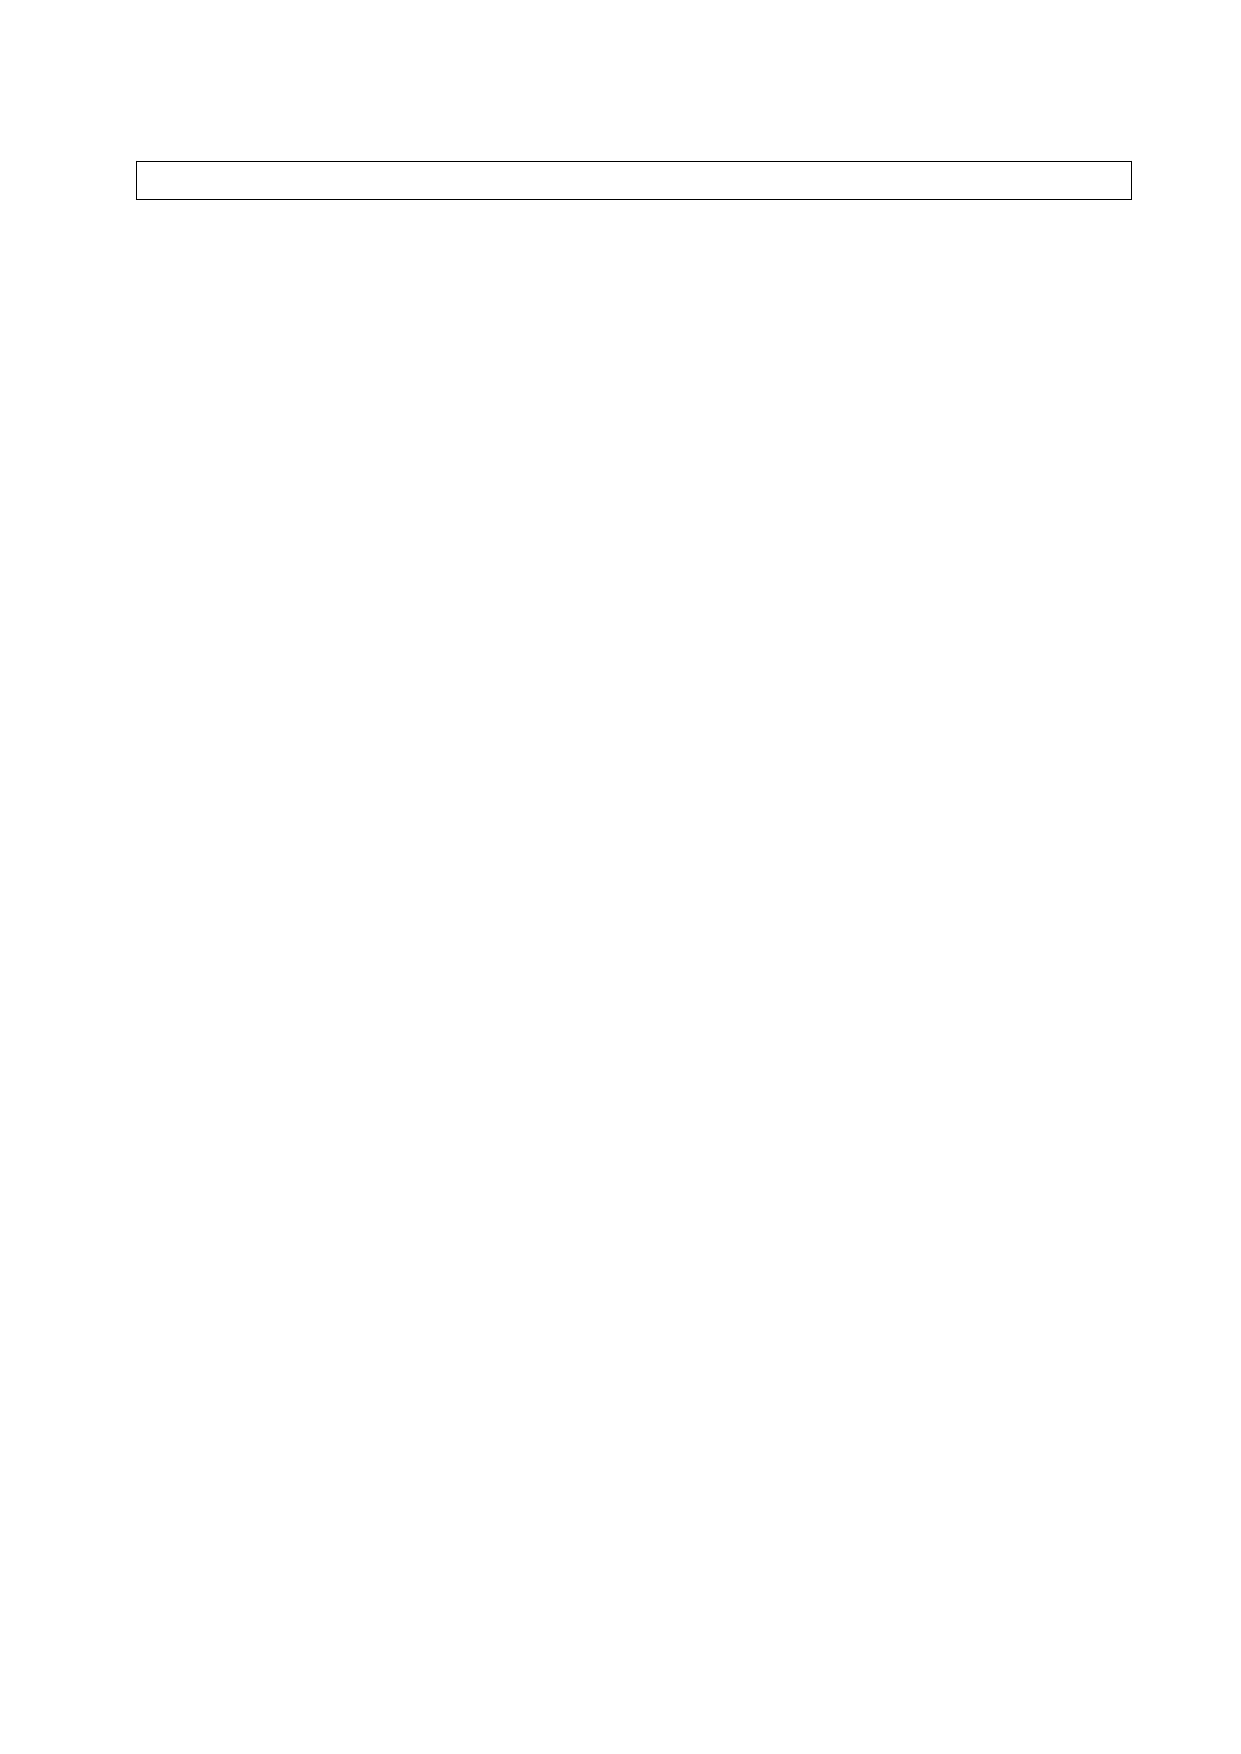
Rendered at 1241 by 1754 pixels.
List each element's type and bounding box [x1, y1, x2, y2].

table_header [137, 162, 1131, 199]
